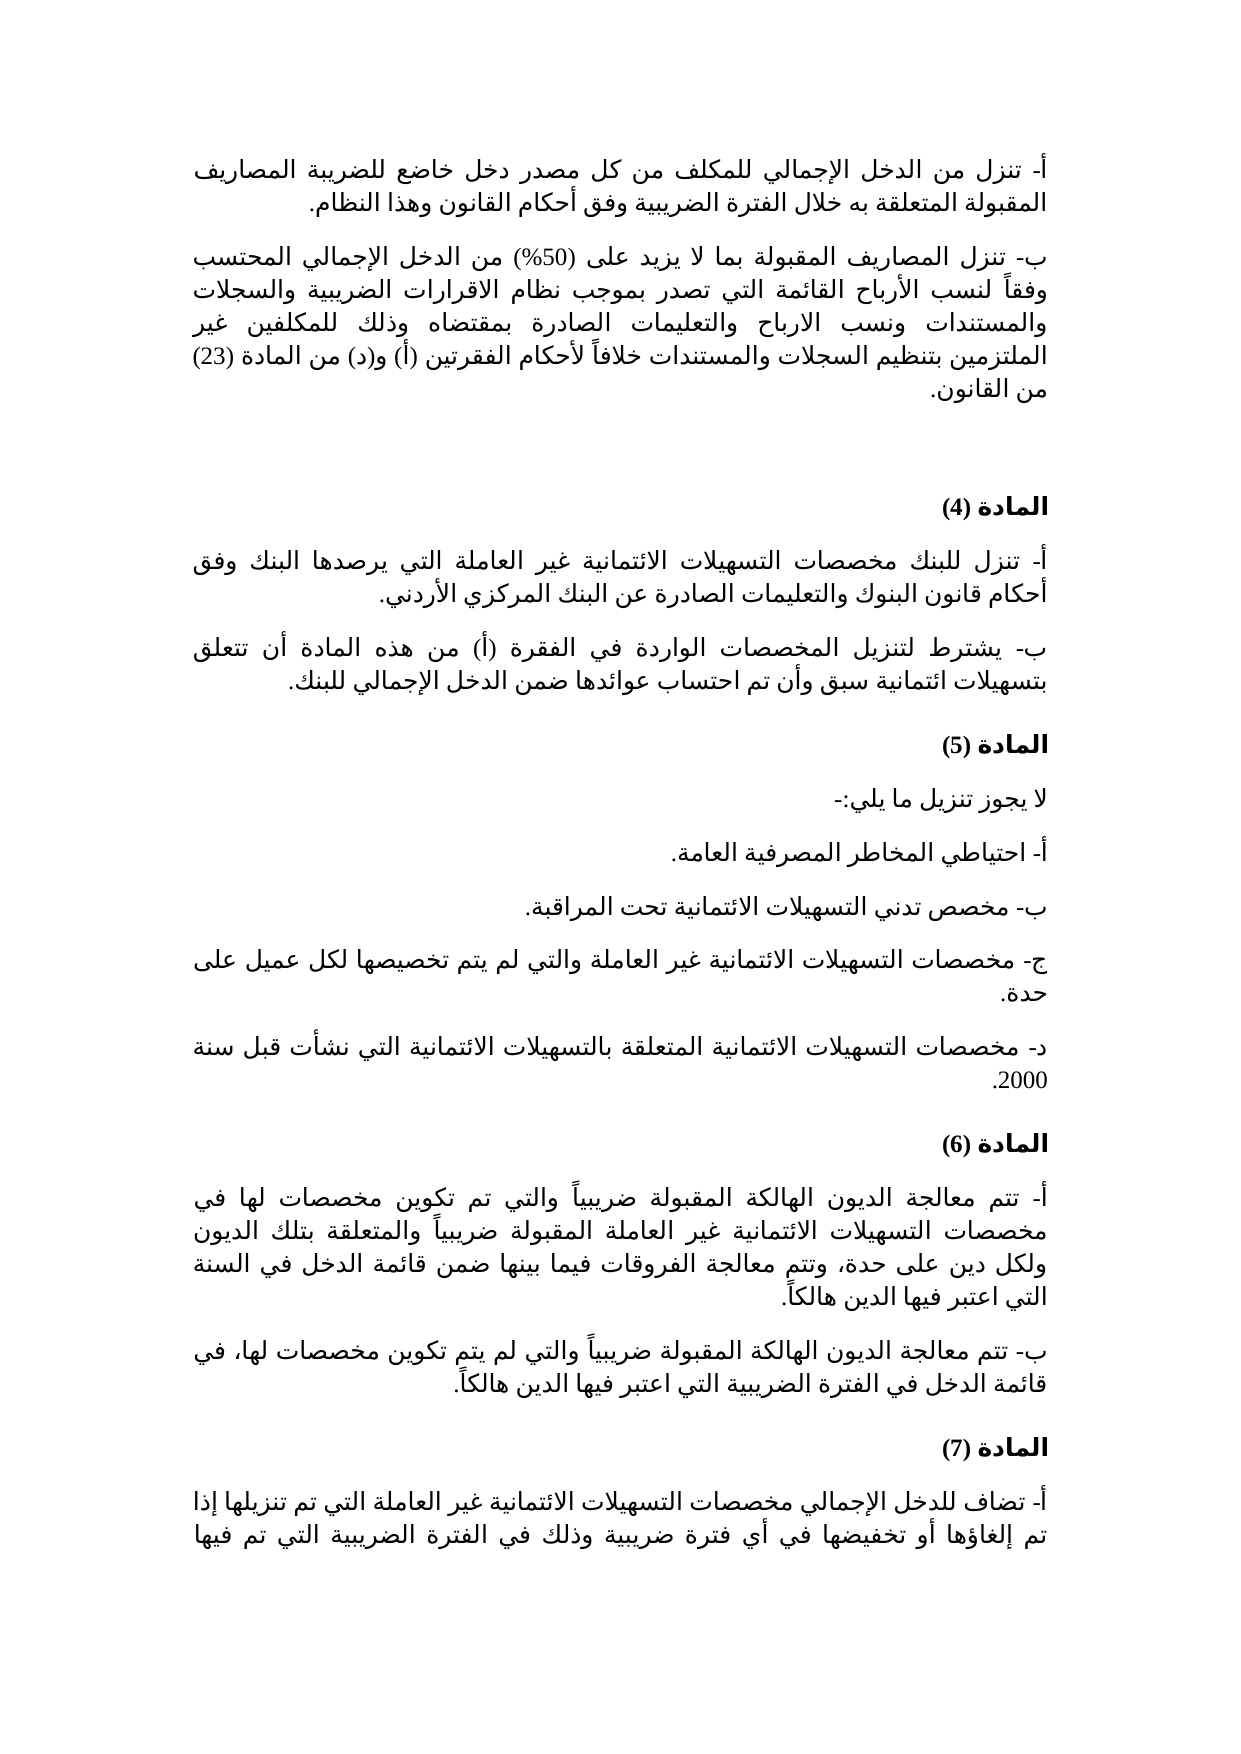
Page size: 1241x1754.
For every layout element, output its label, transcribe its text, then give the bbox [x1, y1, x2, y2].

table_cell المادة (6) [186, 1124, 1054, 1428]
table_cell المادة (5) [186, 725, 1054, 1124]
table_cell المادة (4) [186, 487, 1054, 725]
table_cell المادة (3) [186, 150, 1054, 487]
table_cell المادة (7) [186, 1428, 1054, 1554]
